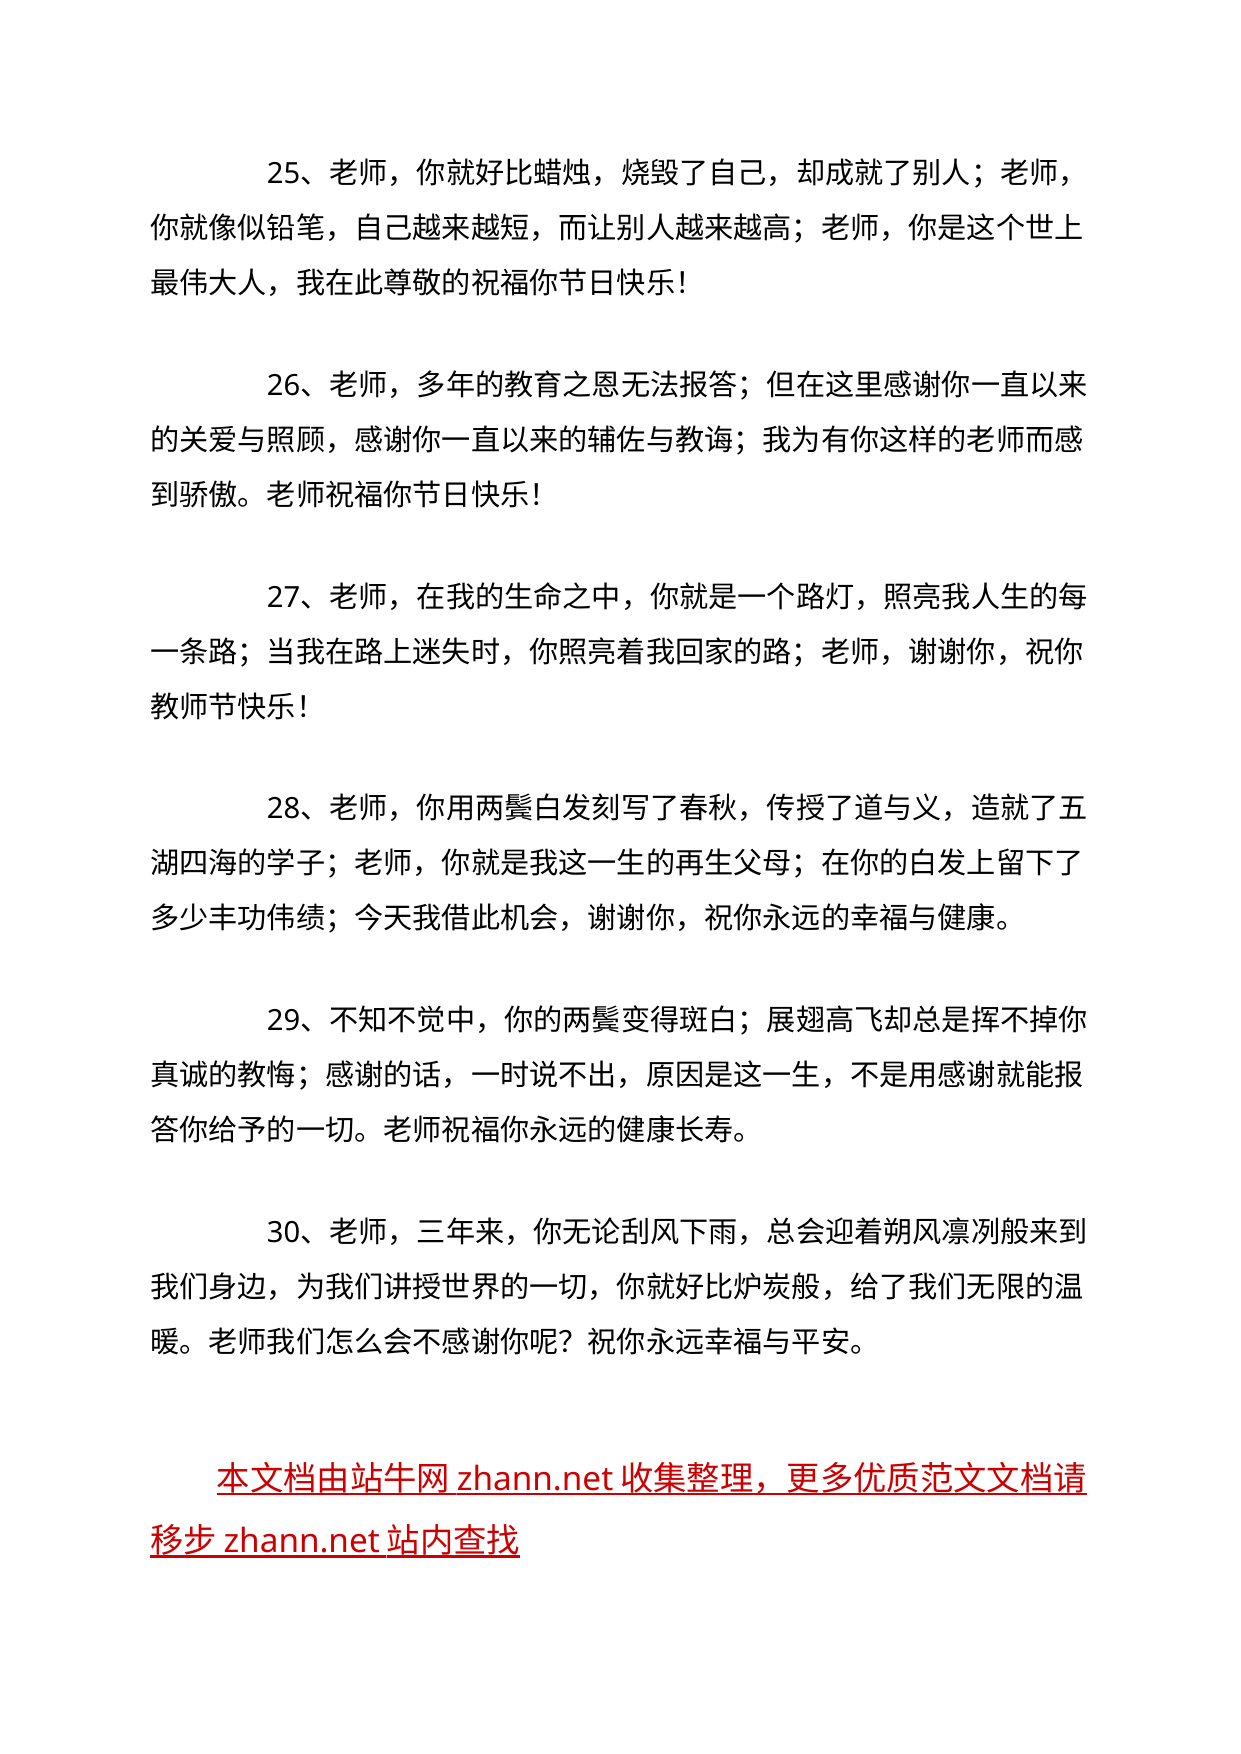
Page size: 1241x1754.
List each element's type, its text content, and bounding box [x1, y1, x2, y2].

text 28、老师，你用两鬓白发刻写了春秋，传授了道与义，造就了五湖四海的学子；老师，你就是我这一生的再生父母；在你的白发上留下了多少丰功伟绩；今天我借此机会，谢谢你，祝你永远的幸福与健康。 [150, 785, 1090, 937]
text 26、老师，多年的教育之恩无法报答；但在这里感谢你一直以来的关爱与照顾，感谢你一直以来的辅佐与教诲；我为有你这样的老师而感到骄傲。老师祝福你节日快乐！ [150, 362, 1090, 514]
text 27、老师，在我的生命之中，你就是一个路灯，照亮我人生的每一条路；当我在路上迷失时，你照亮着我回家的路；老师，谢谢你，祝你教师节快乐！ [150, 573, 1090, 726]
text 30、老师，三年来，你无论刮风下雨，总会迎着朔风凛冽般来到我们身边，为我们讲授世界的一切，你就好比炉炭般，给了我们无限的温暖。老师我们怎么会不感谢你呢？祝你永远幸福与平安。 [150, 1208, 1090, 1361]
text 25、老师，你就好比蜡烛，烧毁了自己，却成就了别人；老师，你就像似铅笔，自己越来越短，而让别人越来越高；老师，你是这个世上最伟大人，我在此尊敬的祝福你节日快乐！ [150, 150, 1090, 302]
text 29、不知不觉中，你的两鬓变得斑白；展翅高飞却总是挥不掉你真诚的教悔；感谢的话，一时说不出，原因是这一生，不是用感谢就能报答你给予的一切。老师祝福你永远的健康长寿。 [150, 997, 1090, 1149]
text 本文档由站牛网zhann.net收集整理，更多优质范文文档请移步zhann.net站内查找 [150, 1451, 1090, 1562]
